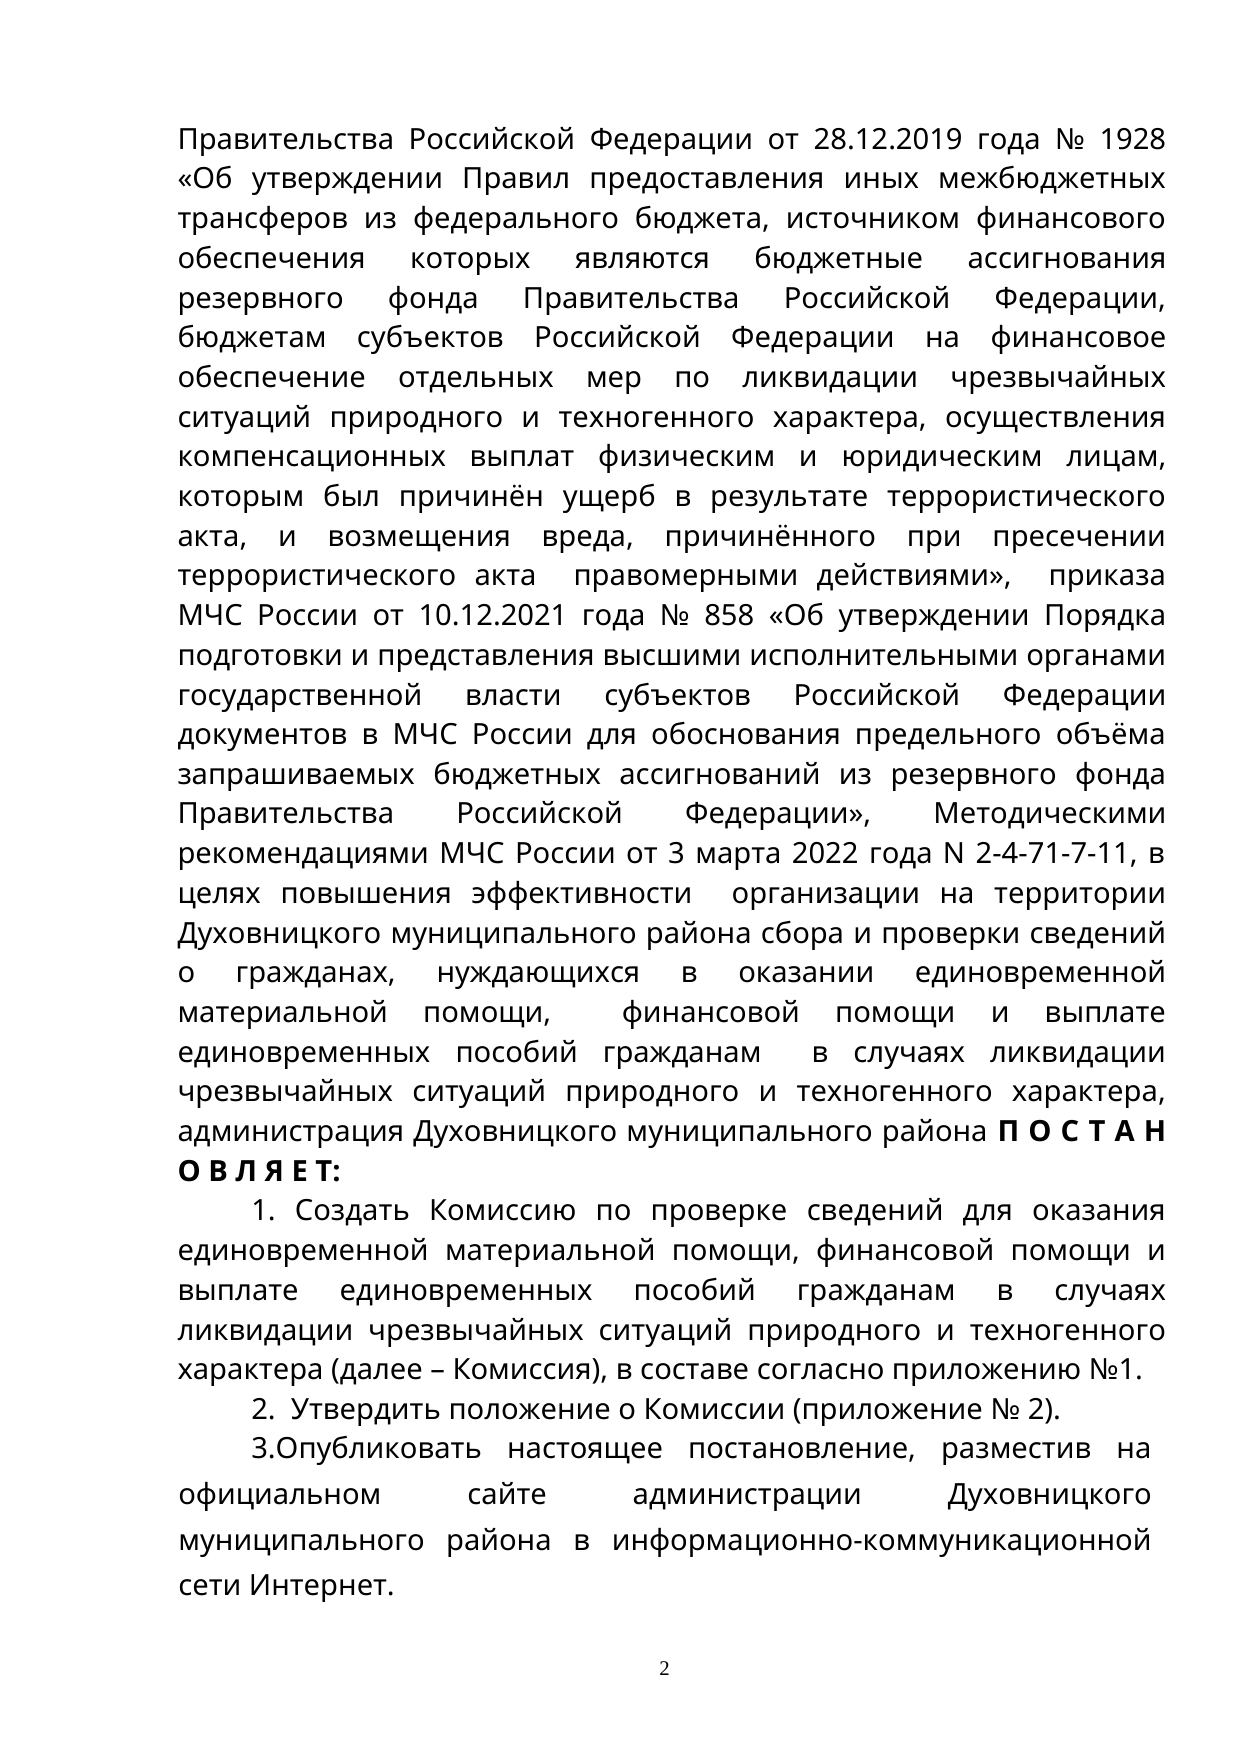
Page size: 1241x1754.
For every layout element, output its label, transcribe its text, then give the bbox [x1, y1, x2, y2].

text 1. Создать Комиссию по проверке сведений для оказания единовременной материальной помощи, финансовой помощи и выплате единовременных пособий гражданам в случаях ликвидации чрезвычайных ситуаций природного и техногенного характера (далее – Комиссия), в составе согласно приложению №1. [177, 1190, 1167, 1388]
text 3.Опубликовать настоящее постановление, разместив на официальном сайте администрации Духовницкого муниципального района в информационно-коммуникационной сети Интернет. [178, 1428, 1152, 1604]
text 2. Утвердить положение о Комиссии (приложение № 2). [177, 1388, 1167, 1428]
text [177, 118, 1167, 1190]
